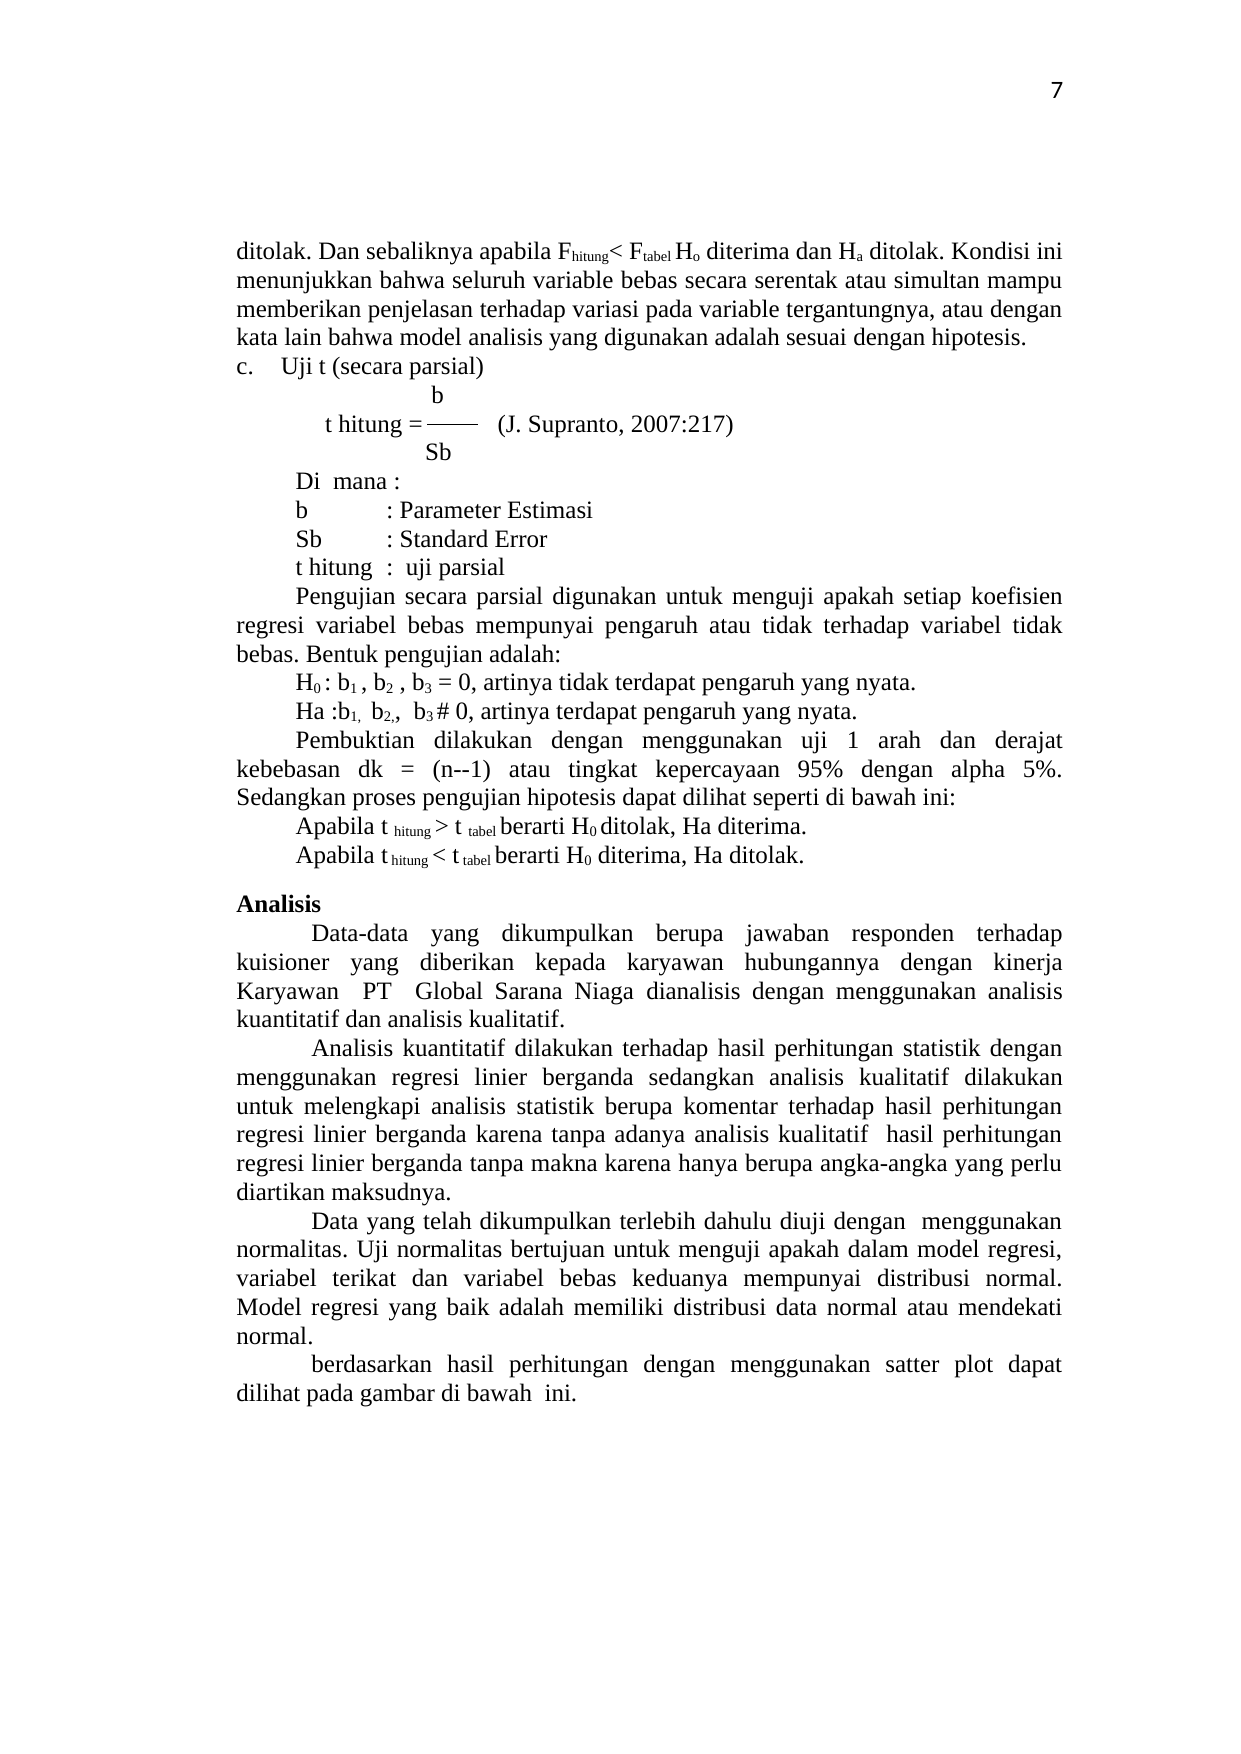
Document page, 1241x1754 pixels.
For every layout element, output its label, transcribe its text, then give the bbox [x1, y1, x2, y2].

list b : Parameter Estimasi [295, 495, 1063, 524]
text Analisis kuantitatif dilakukan terhadap hasil perhitungan statistik dengan menggunakan regresi linier berganda sedangkan analisis kualitatif dilakukan untuk melengkapi analisis statistik berupa komentar terhadap hasil perhitungan regresi linier berganda karena tanpa adanya analisis kualitatif hasil perhitungan regresi linier berganda tanpa makna karena hanya berupa angka-angka yang perlu diartikan maksudnya. [236, 1033, 1063, 1206]
list Pembuktian dilakukan dengan menggunakan uji 1 arah dan derajat kebebasan dk = (n--1) atau tingkat kepercayaan 95% dengan alpha 5%. Sedangkan proses pengujian hipotesis dapat dilihat seperti di bawah ini: [236, 725, 1063, 811]
list t hitung = (J. Supranto, 2007:217) [325, 409, 1063, 437]
list Sb [325, 437, 1063, 466]
list Apabila t hitung > t tabel berarti H0 ditolak, Ha diterima. [236, 811, 1063, 840]
list Ha :b1, b2,, b3 # 0, artinya terdapat pengaruh yang nyata. [281, 696, 1063, 725]
list H0 : b1 , b2 , b3 = 0, artinya tidak terdapat pengaruh yang nyata. [281, 667, 1063, 696]
text t hitung : uji parsial [295, 552, 1063, 581]
list Di mana : [295, 466, 1063, 495]
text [236, 236, 1063, 351]
text Data-data yang dikumpulkan berupa jawaban responden terhadap kuisioner yang diberikan kepada karyawan hubungannya dengan kinerja Karyawan PT Global Sarana Niaga dianalisis dengan menggunakan analisis kuantitatif dan analisis kualitatif. [236, 918, 1063, 1033]
list Pengujian secara parsial digunakan untuk menguji apakah setiap koefisien regresi variabel bebas mempunyai pengaruh atau tidak terhadap variabel tidak bebas. Bentuk pengujian adalah: [236, 581, 1063, 667]
list b [325, 380, 1063, 409]
text Data yang telah dikumpulkan terlebih dahulu diuji dengan menggunakan normalitas. Uji normalitas bertujuan untuk menguji apakah dalam model regresi, variabel terikat dan variabel bebas keduanya mempunyai distribusi normal. Model regresi yang baik adalah memiliki distribusi data normal atau mendekati normal. [236, 1206, 1063, 1349]
text Sb : Standard Error [295, 524, 1063, 552]
text berdasarkan hasil perhitungan dengan menggunakan satter plot dapat dilihat pada gambar di bawah ini. [236, 1349, 1063, 1407]
list Apabila t hitung < t tabel berarti H0 diterima, Ha ditolak. [236, 840, 1063, 869]
text Analisis [236, 889, 1063, 918]
list Uji t (secara parsial) [236, 351, 1063, 380]
